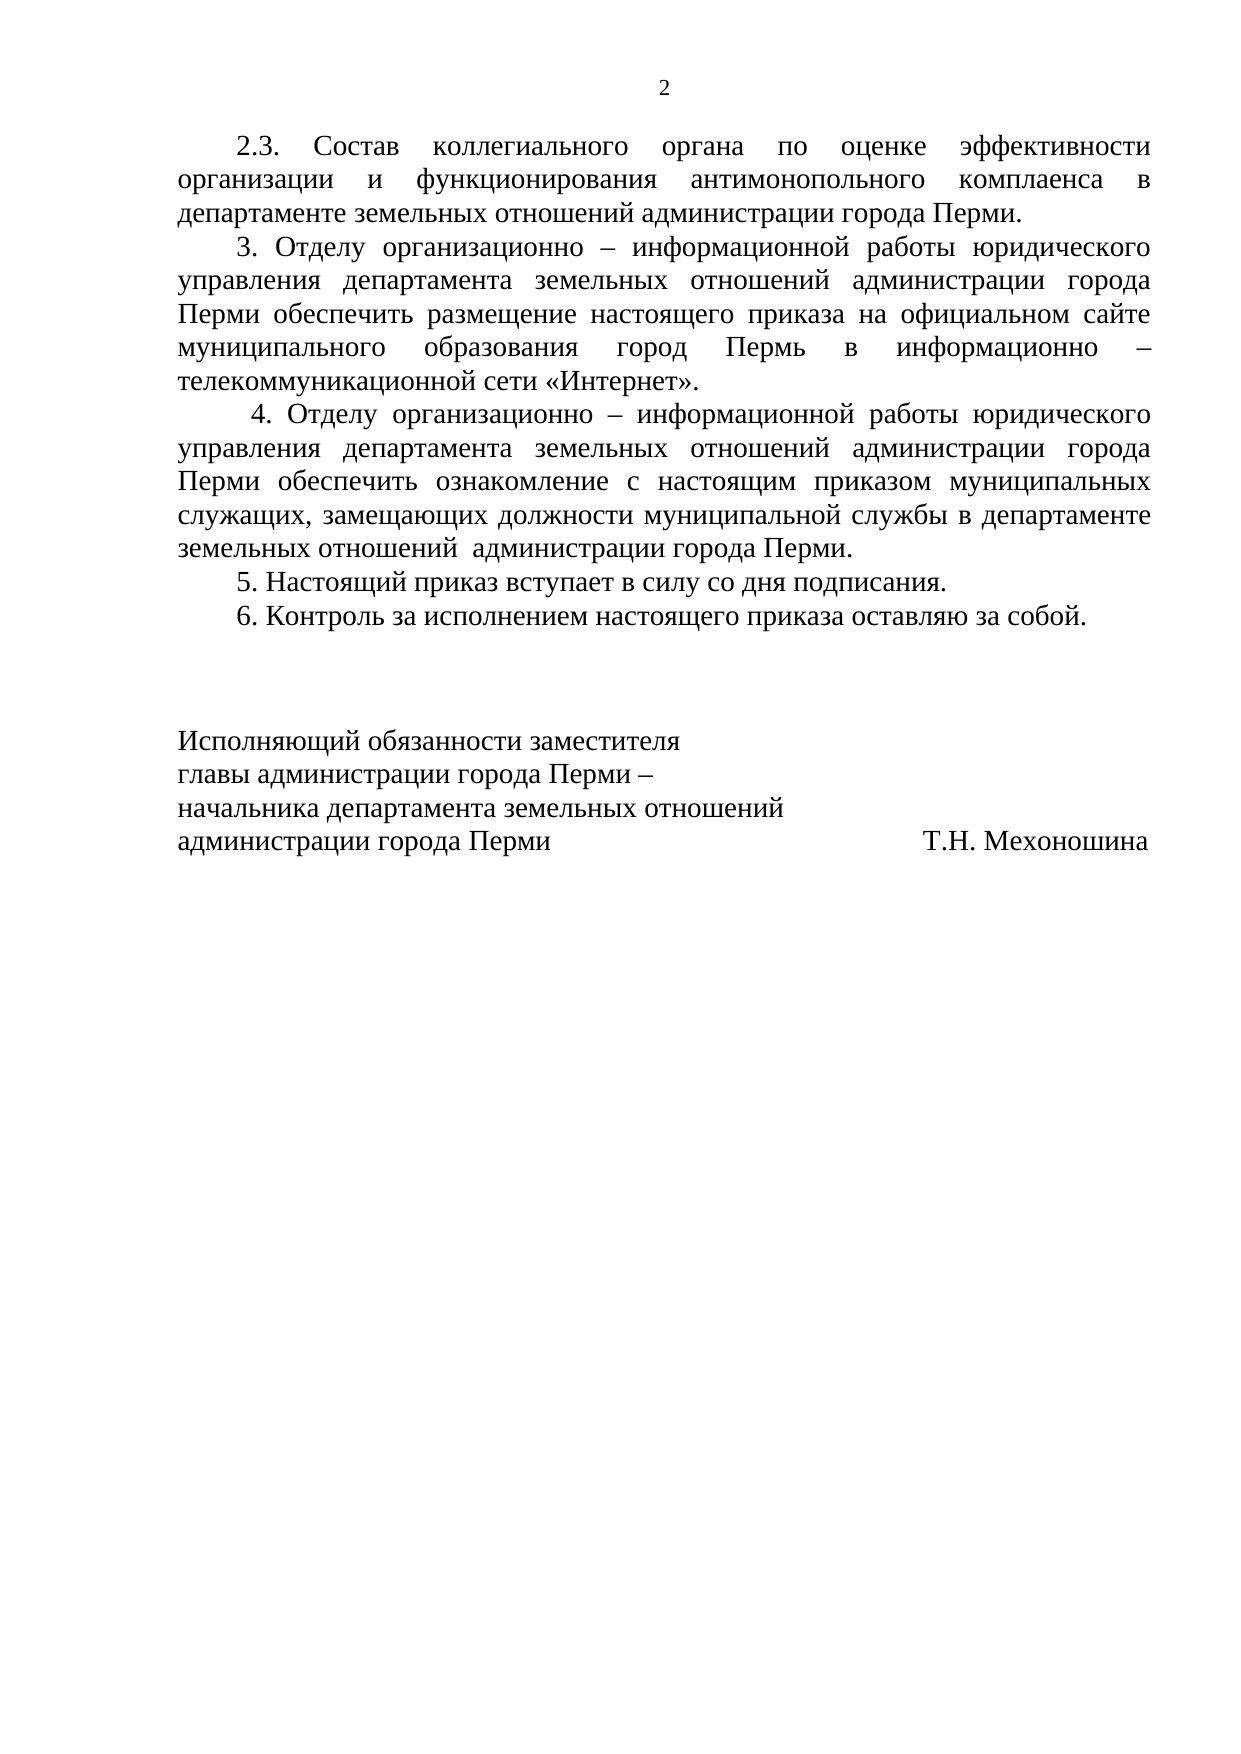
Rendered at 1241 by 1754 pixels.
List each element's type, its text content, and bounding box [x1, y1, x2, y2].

text 4. Отделу организационно – информационной работы юридического управления департамента земельных отношений администрации города Перми обеспечить ознакомление с настоящим приказом муниципальных служащих, замещающих должности муниципальной службы в департаменте земельных отношений администрации города Перми. [177, 396, 1152, 564]
text главы администрации города Перми – [177, 756, 1152, 790]
text 5. Настоящий приказ вступает в силу со дня подписания. [177, 564, 1152, 598]
text администрации города Перми Т.Н. Мехоношина [177, 823, 1152, 857]
text 2.3. Состав коллегиального органа по оценке эффективности организации и функционирования антимонопольного комплаенса в департаменте земельных отношений администрации города Перми. [177, 128, 1152, 229]
text Исполняющий обязанности заместителя [177, 723, 1152, 756]
text 3. Отделу организационно – информационной работы юридического управления департамента земельных отношений администрации города Перми обеспечить размещение настоящего приказа на официальном сайте муниципального образования город Пермь в информационно – телекоммуникационной сети «Интернет». [177, 229, 1152, 396]
text начальника департамента земельных отношений [177, 790, 1152, 823]
text 6. Контроль за исполнением настоящего приказа оставляю за собой. [177, 598, 1152, 631]
